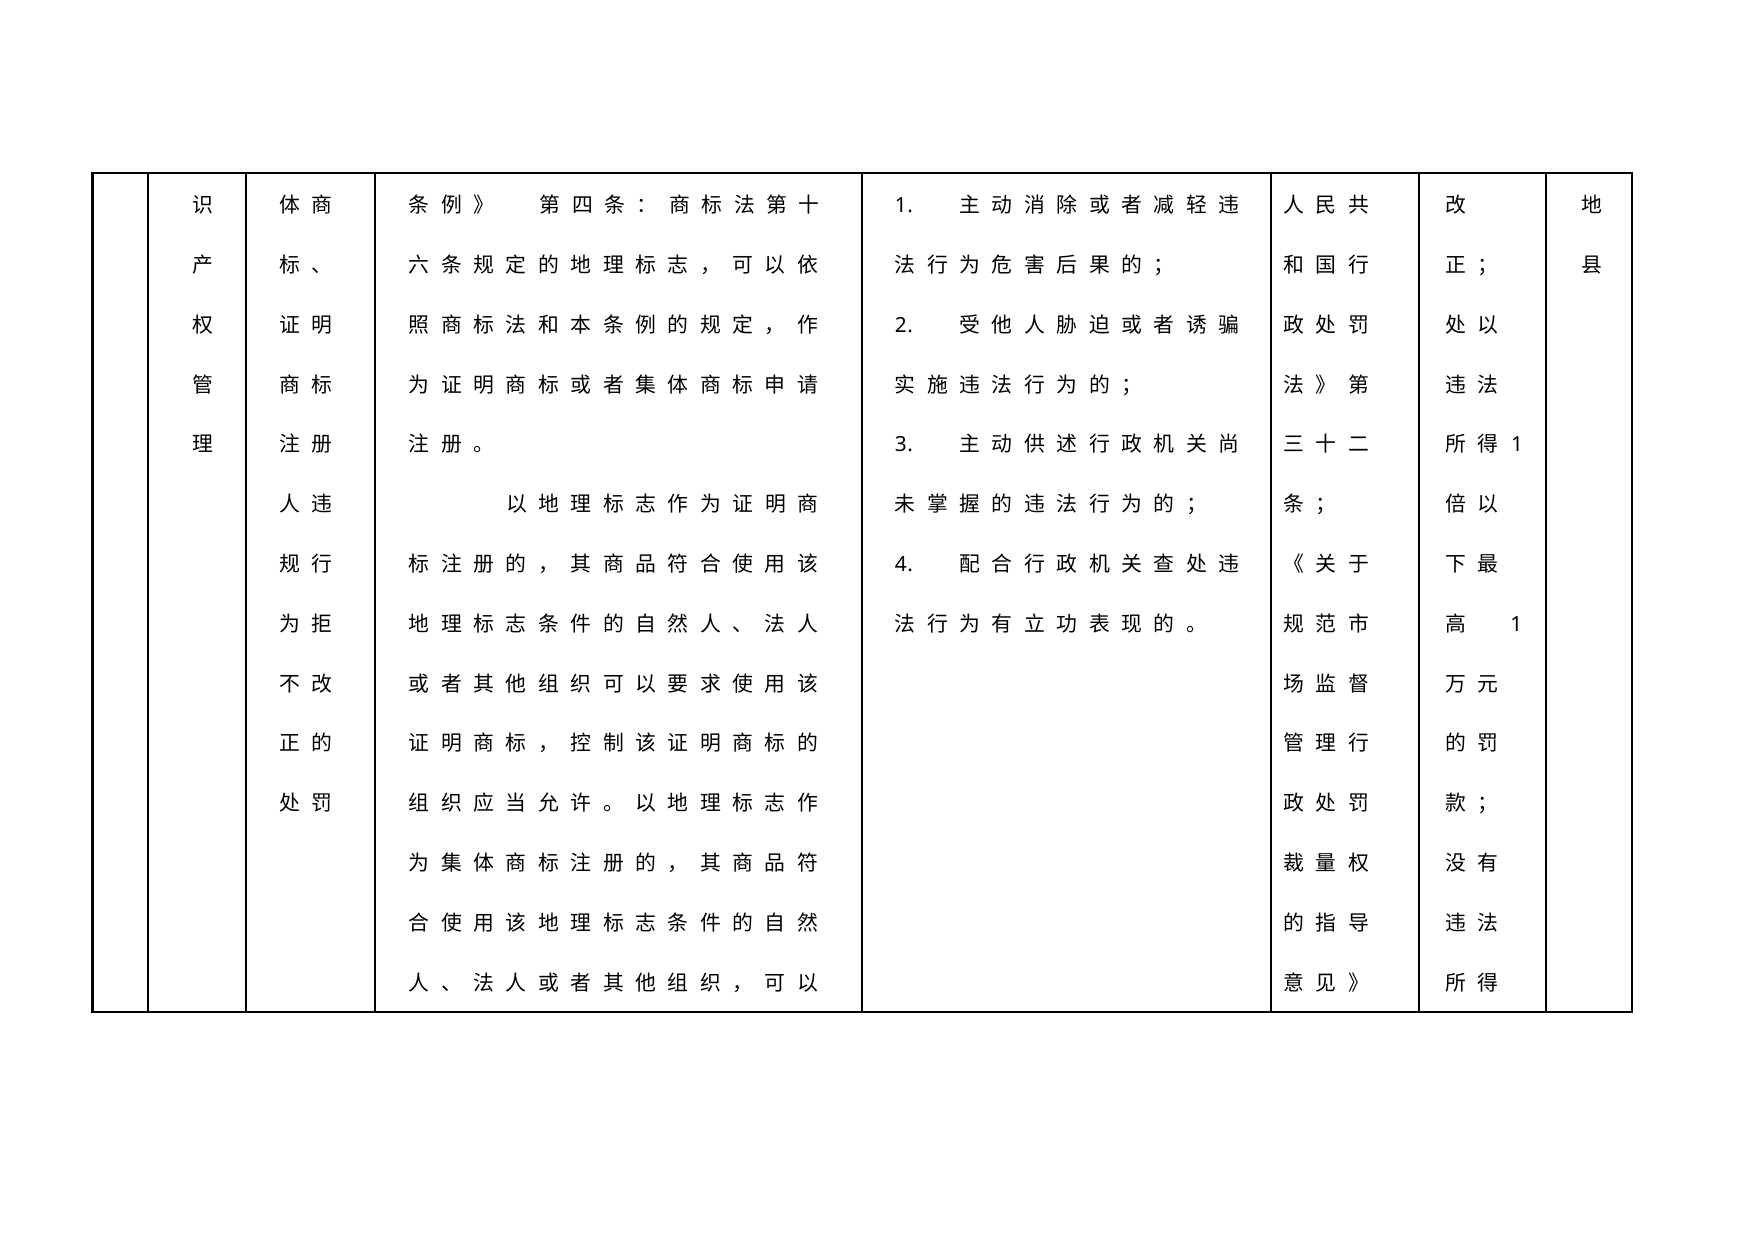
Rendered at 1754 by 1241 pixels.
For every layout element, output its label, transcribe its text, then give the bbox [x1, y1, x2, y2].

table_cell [863, 174, 1270, 1011]
table_cell 知识产权管理 [149, 174, 245, 1011]
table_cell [1420, 174, 1545, 1011]
table_cell 4 [94, 174, 147, 1011]
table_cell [376, 174, 861, 1011]
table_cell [1272, 174, 1418, 1011]
table_cell 区地县 [1547, 174, 1631, 1011]
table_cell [247, 174, 374, 1011]
